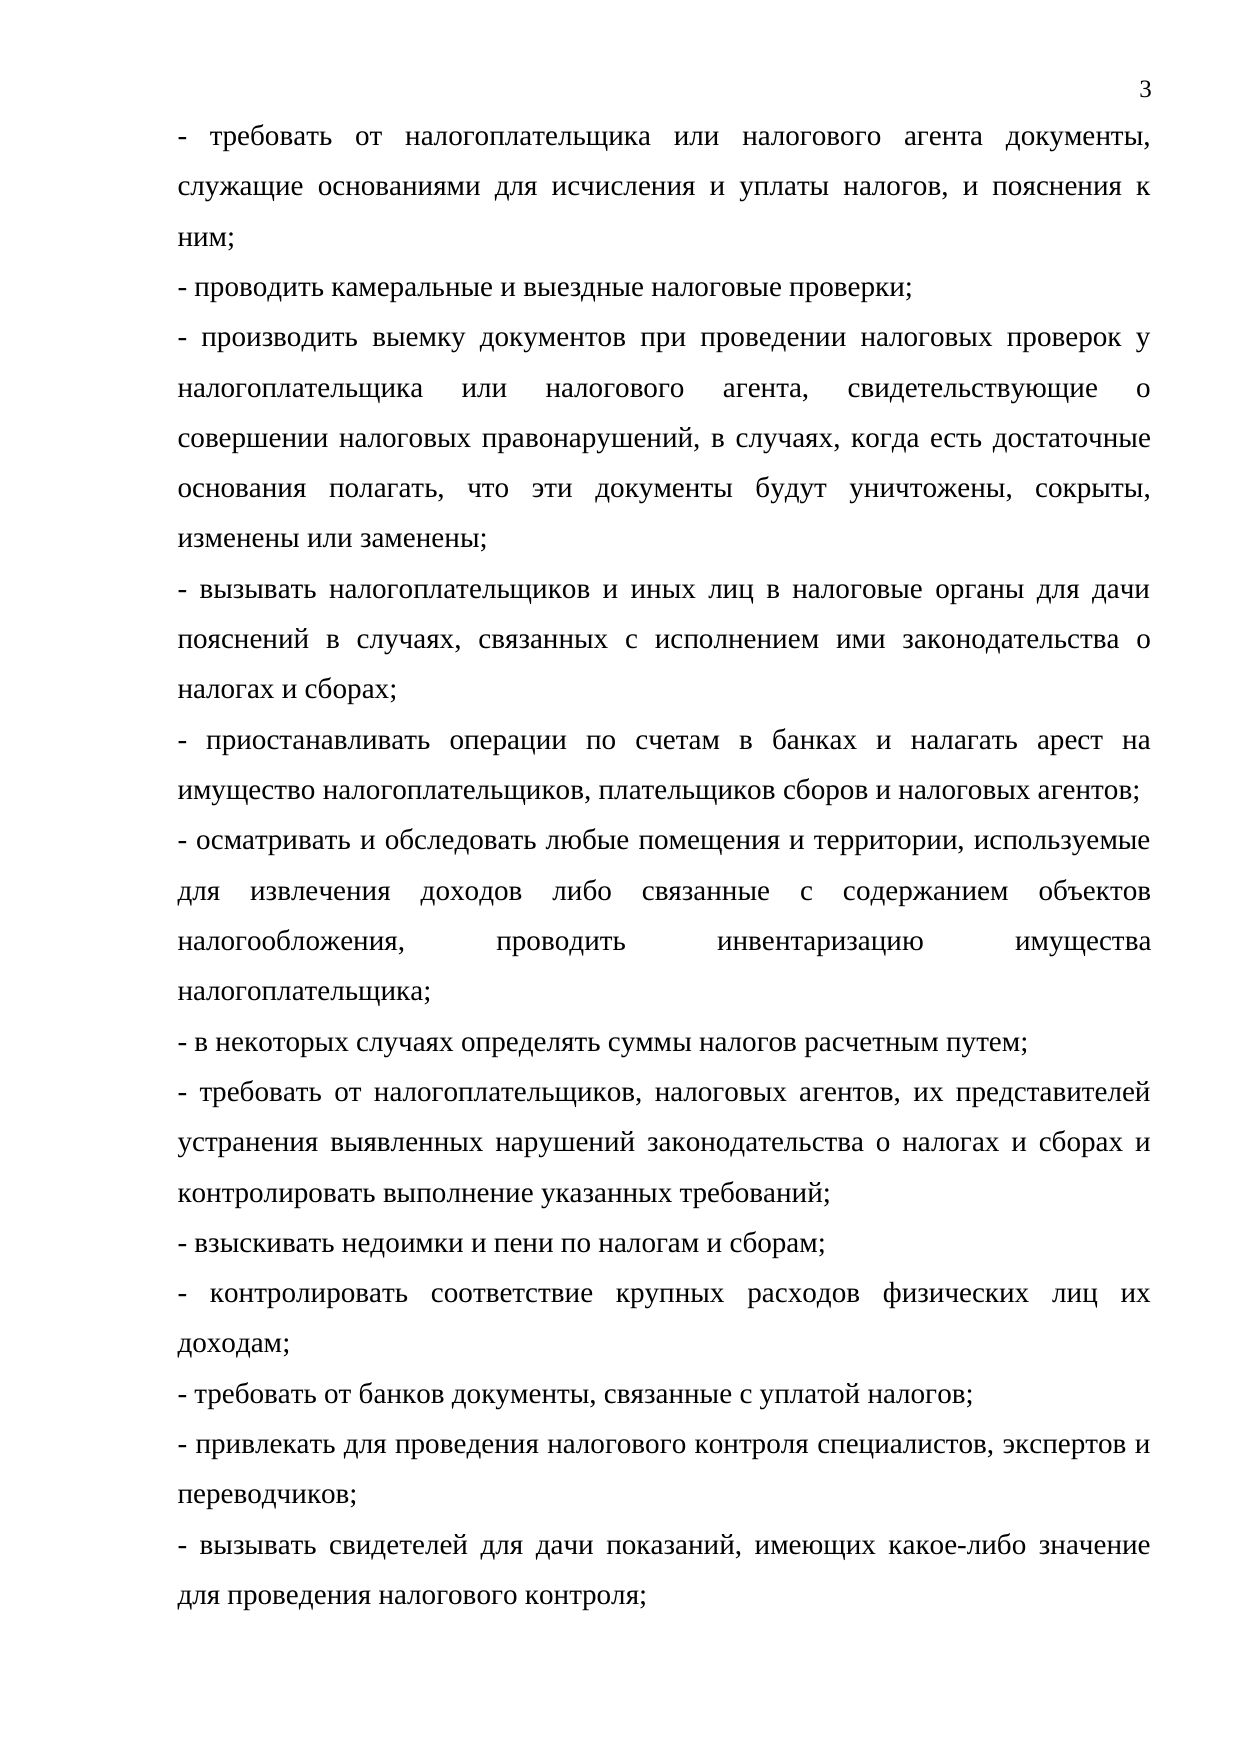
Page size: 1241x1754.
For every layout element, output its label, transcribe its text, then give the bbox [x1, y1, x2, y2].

text - приостанавливать операции по счетам в банках и налагать арест на имущество налогоплательщиков, плательщиков сборов и налоговых агентов; [177, 722, 1152, 806]
text - требовать от банков документы, связанные с уплатой налогов; [177, 1376, 1152, 1409]
text - в некоторых случаях определять суммы налогов расчетным путем; [177, 1024, 1152, 1057]
text - требовать от налогоплательщика или налогового агента документы, служащие основаниями для исчисления и уплаты налогов, и пояснения к ним; [177, 118, 1152, 252]
text - взыскивать недоимки и пени по налогам и сборам; [177, 1225, 1152, 1258]
text - вызывать налогоплательщиков и иных лиц в налоговые органы для дачи пояснений в случаях, связанных с исполнением ими законодательства о налогах и сборах; [177, 571, 1152, 705]
text - вызывать свидетелей для дачи показаний, имеющих какое-либо значение для проведения налогового контроля; [177, 1527, 1152, 1611]
text - требовать от налогоплательщиков, налоговых агентов, их представителей устранения выявленных нарушений законодательства о налогах и сборах и контролировать выполнение указанных требований; [177, 1074, 1152, 1208]
text - привлекать для проведения налогового контроля специалистов, экспертов и переводчиков; [177, 1426, 1152, 1510]
text - проводить камеральные и выездные налоговые проверки; [177, 269, 1152, 303]
text - осматривать и обследовать любые помещения и территории, используемые для извлечения доходов либо связанные с содержанием объектов налогообложения, проводить инвентаризацию имущества налогоплательщика; [177, 822, 1152, 1007]
text - контролировать соответствие крупных расходов физических лиц их доходам; [177, 1275, 1152, 1359]
text - производить выемку документов при проведении налоговых проверок у налогоплательщика или налогового агента, свидетельствующие о совершении налоговых правонарушений, в случаях, когда есть достаточные основания полагать, что эти документы будут уничтожены, сокрыты, изменены или заменены; [177, 319, 1152, 554]
